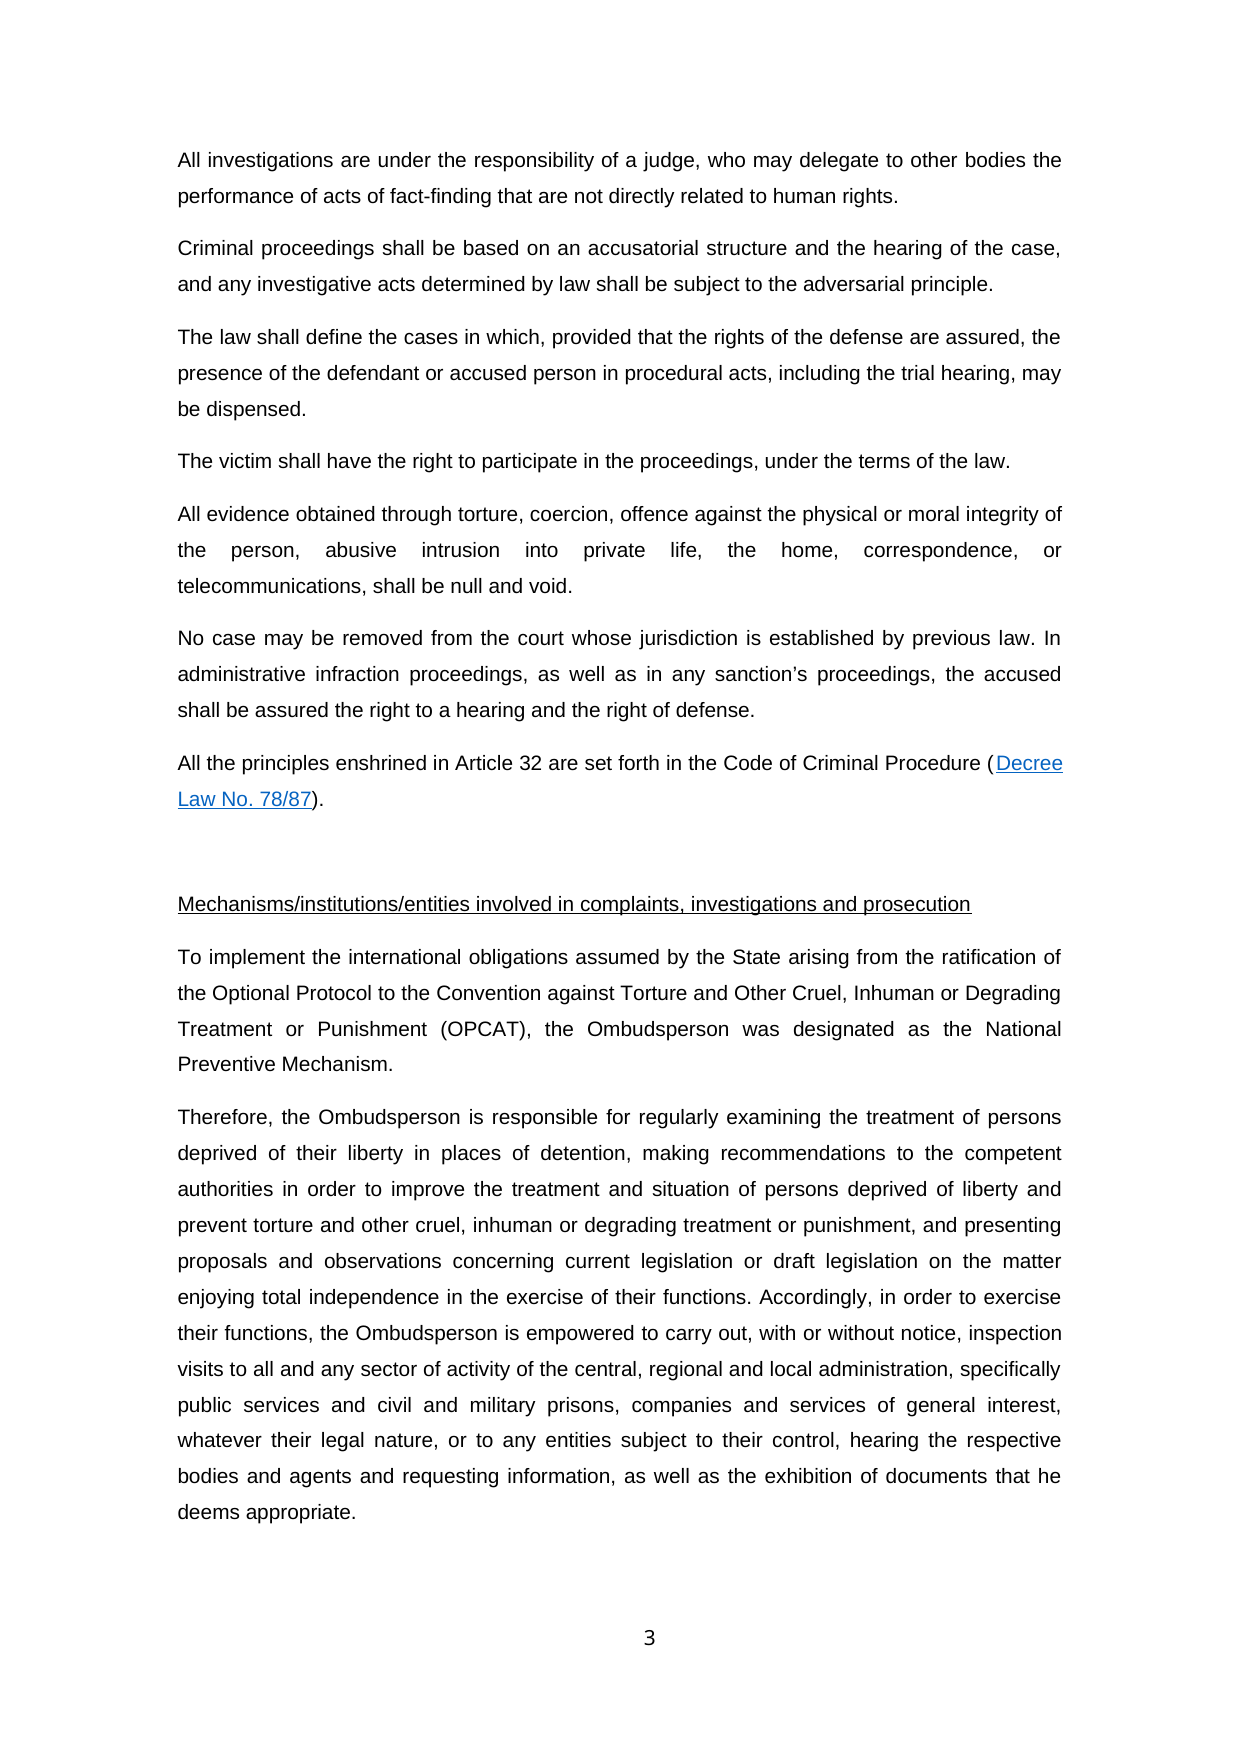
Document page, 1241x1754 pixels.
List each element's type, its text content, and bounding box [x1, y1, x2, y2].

text All evidence obtained through torture, coercion, offence against the physical or moral integrity of the person, abusive intrusion into private life, the home, correspondence, or telecommunications, shall be null and void. [177, 502, 1063, 598]
text All the principles enshrined in Article 32 are set forth in the Code of Criminal Procedure (Decree Law No. 78/87). [177, 751, 1063, 811]
text The victim shall have the right to participate in the proceedings, under the terms of the law. [177, 449, 1063, 473]
text Criminal proceedings shall be based on an accusatorial structure and the hearing of the case, and any investigative acts determined by law shall be subject to the adversarial principle. [177, 236, 1063, 296]
text The law shall define the cases in which, provided that the rights of the defense are assured, the presence of the defendant or accused person in procedural acts, including the trial hearing, may be dispensed. [177, 325, 1063, 421]
text No case may be removed from the court whose jurisdiction is established by previous law. In administrative infraction proceedings, as well as in any sanction’s proceedings, the accused shall be assured the right to a hearing and the right of defense. [177, 626, 1063, 722]
text Mechanisms/institutions/entities involved in complaints, investigations and prosecution [177, 892, 1063, 916]
text All investigations are under the responsibility of a judge, who may delegate to other bodies the performance of acts of fact-finding that are not directly related to human rights. [177, 148, 1063, 207]
text To implement the international obligations assumed by the State arising from the ratification of the Optional Protocol to the Convention against Torture and Other Cruel, Inhuman or Degrading Treatment or Punishment (OPCAT), the Ombudsperson was designated as the National Preventive Mechanism. [177, 944, 1063, 1076]
text Therefore, the Ombudsperson is responsible for regularly examining the treatment of persons deprived of their liberty in places of detention, making recommendations to the competent authorities in order to improve the treatment and situation of persons deprived of liberty and prevent torture and other cruel, inhuman or degrading treatment or punishment, and presenting proposals and observations concerning current legislation or draft legislation on the matter enjoying total independence in the exercise of their functions. Accordingly, in order to exercise their functions, the Ombudsperson is empowered to carry out, with or without notice, inspection visits to all and any sector of activity of the central, regional and local administration, specifically public services and civil and military prisons, companies and services of general interest, whatever their legal nature, or to any entities subject to their control, hearing the respective bodies and agents and requesting information, as well as the exhibition of documents that he deems appropriate. [177, 1105, 1063, 1524]
